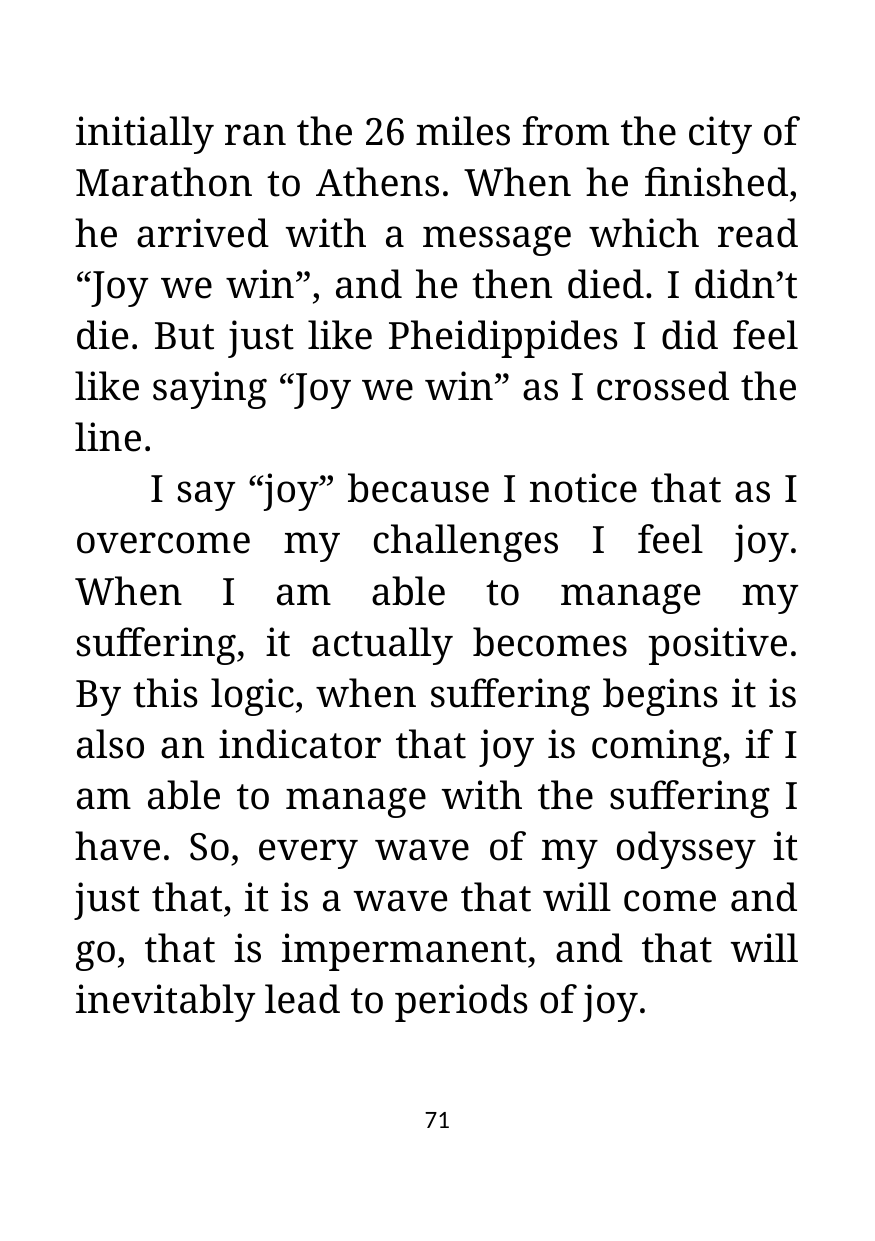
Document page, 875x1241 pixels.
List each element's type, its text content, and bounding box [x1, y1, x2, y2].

text I say “joy” because I notice that as I overcome my challenges I feel joy. When I am able to manage my suffering, it actually becomes positive. By this logic, when suffering begins it is also an indicator that joy is coming, if I am able to manage with the suffering I have. So, every wave of my odyssey it just that, it is a wave that will come and go, that is impermanent, and that will inevitably lead to periods of joy. [75, 463, 799, 1024]
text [75, 106, 799, 463]
